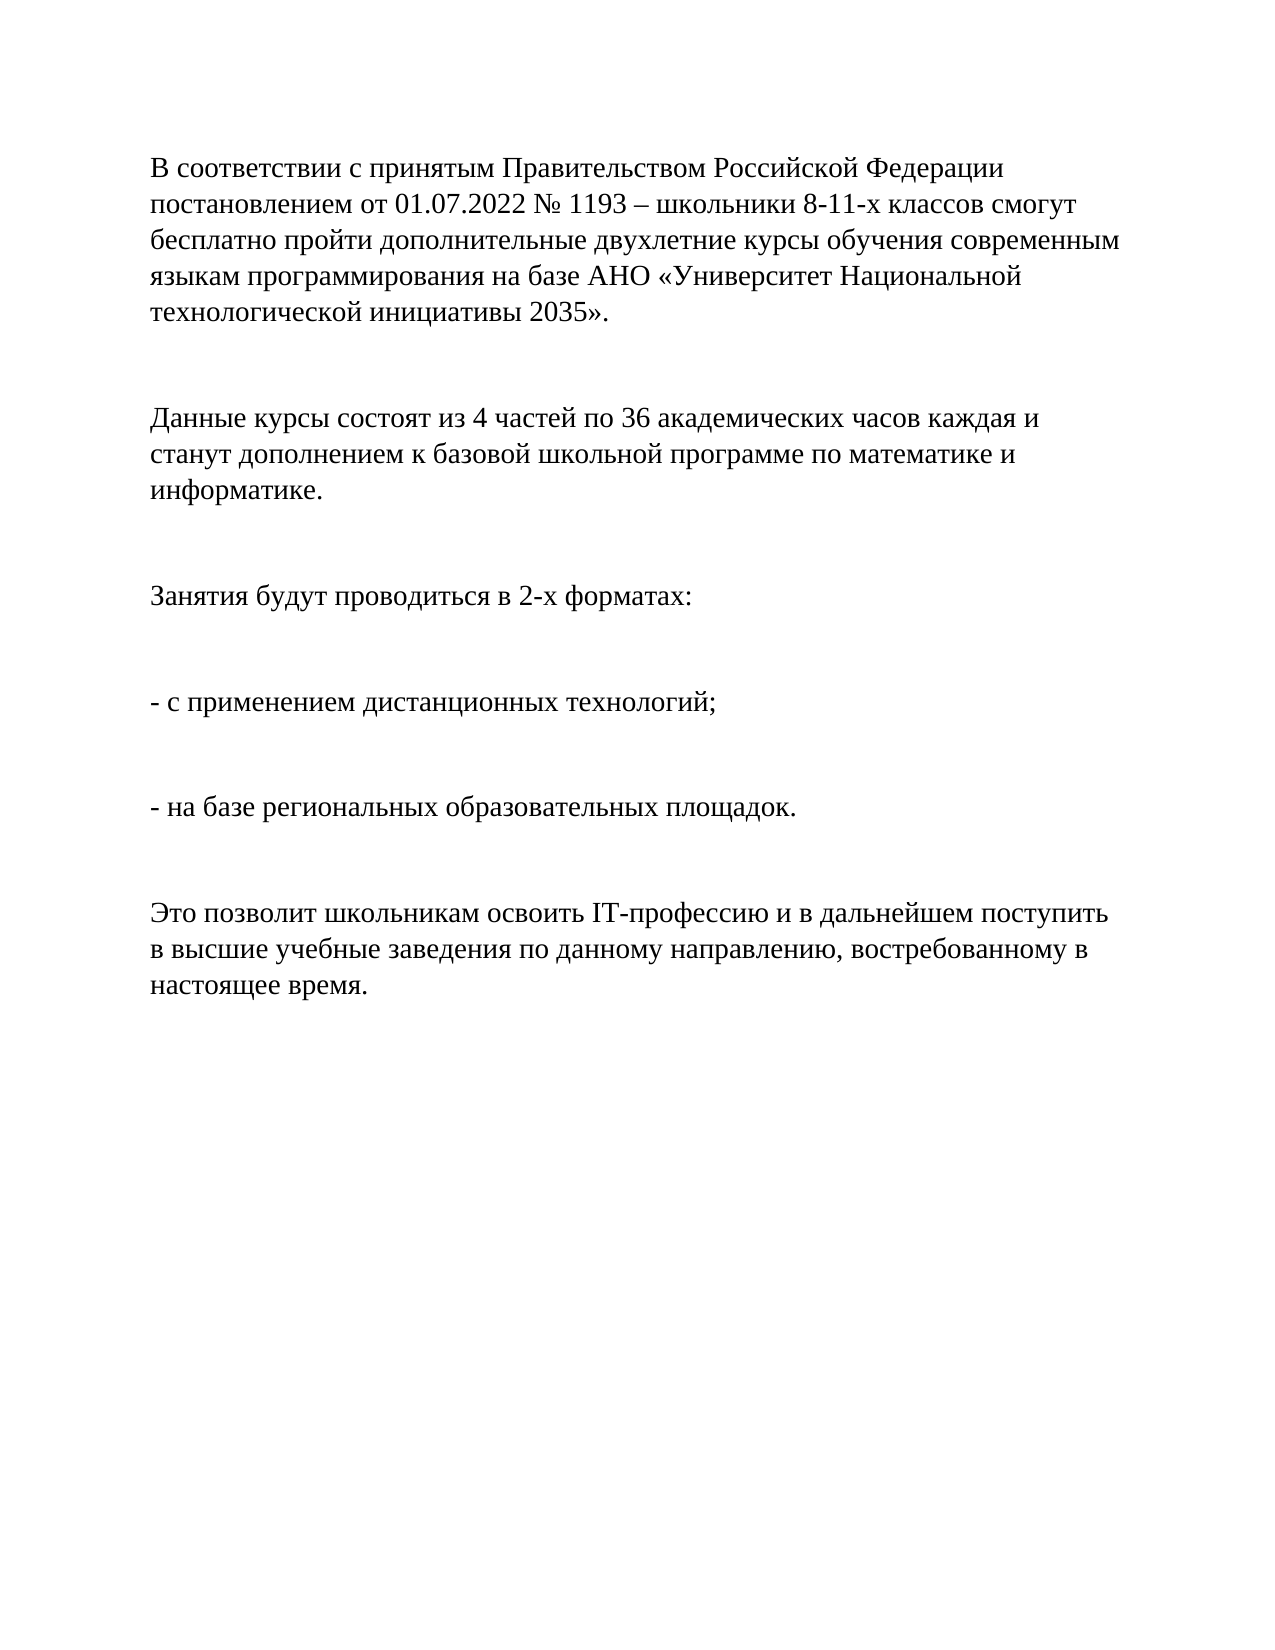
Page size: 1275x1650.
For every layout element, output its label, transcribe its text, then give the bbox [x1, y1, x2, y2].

text Данные курсы состоят из 4 частей по 36 академических часов каждая и станут дополнением к базовой школьной программе по математике и информатике. [150, 400, 1125, 506]
text В соответствии с принятым Правительством Российской Федерации постановлением от 01.07.2022 № 1193 – школьники 8-11-х классов смогут бесплатно пройти дополнительные двухлетние курсы обучения современным языкам программирования на базе АНО «Университет Национальной технологической инициативы 2035». [150, 150, 1125, 328]
text Это позволит школьникам освоить IT-профессию и в дальнейшем поступить в высшие учебные заведения по данному направлению, востребованному в настоящее время. [150, 895, 1125, 1001]
text - на базе региональных образовательных площадок. [150, 789, 1125, 823]
text Занятия будут проводиться в 2-х форматах: [150, 578, 1125, 612]
text - с применением дистанционных технологий; [150, 684, 1125, 717]
